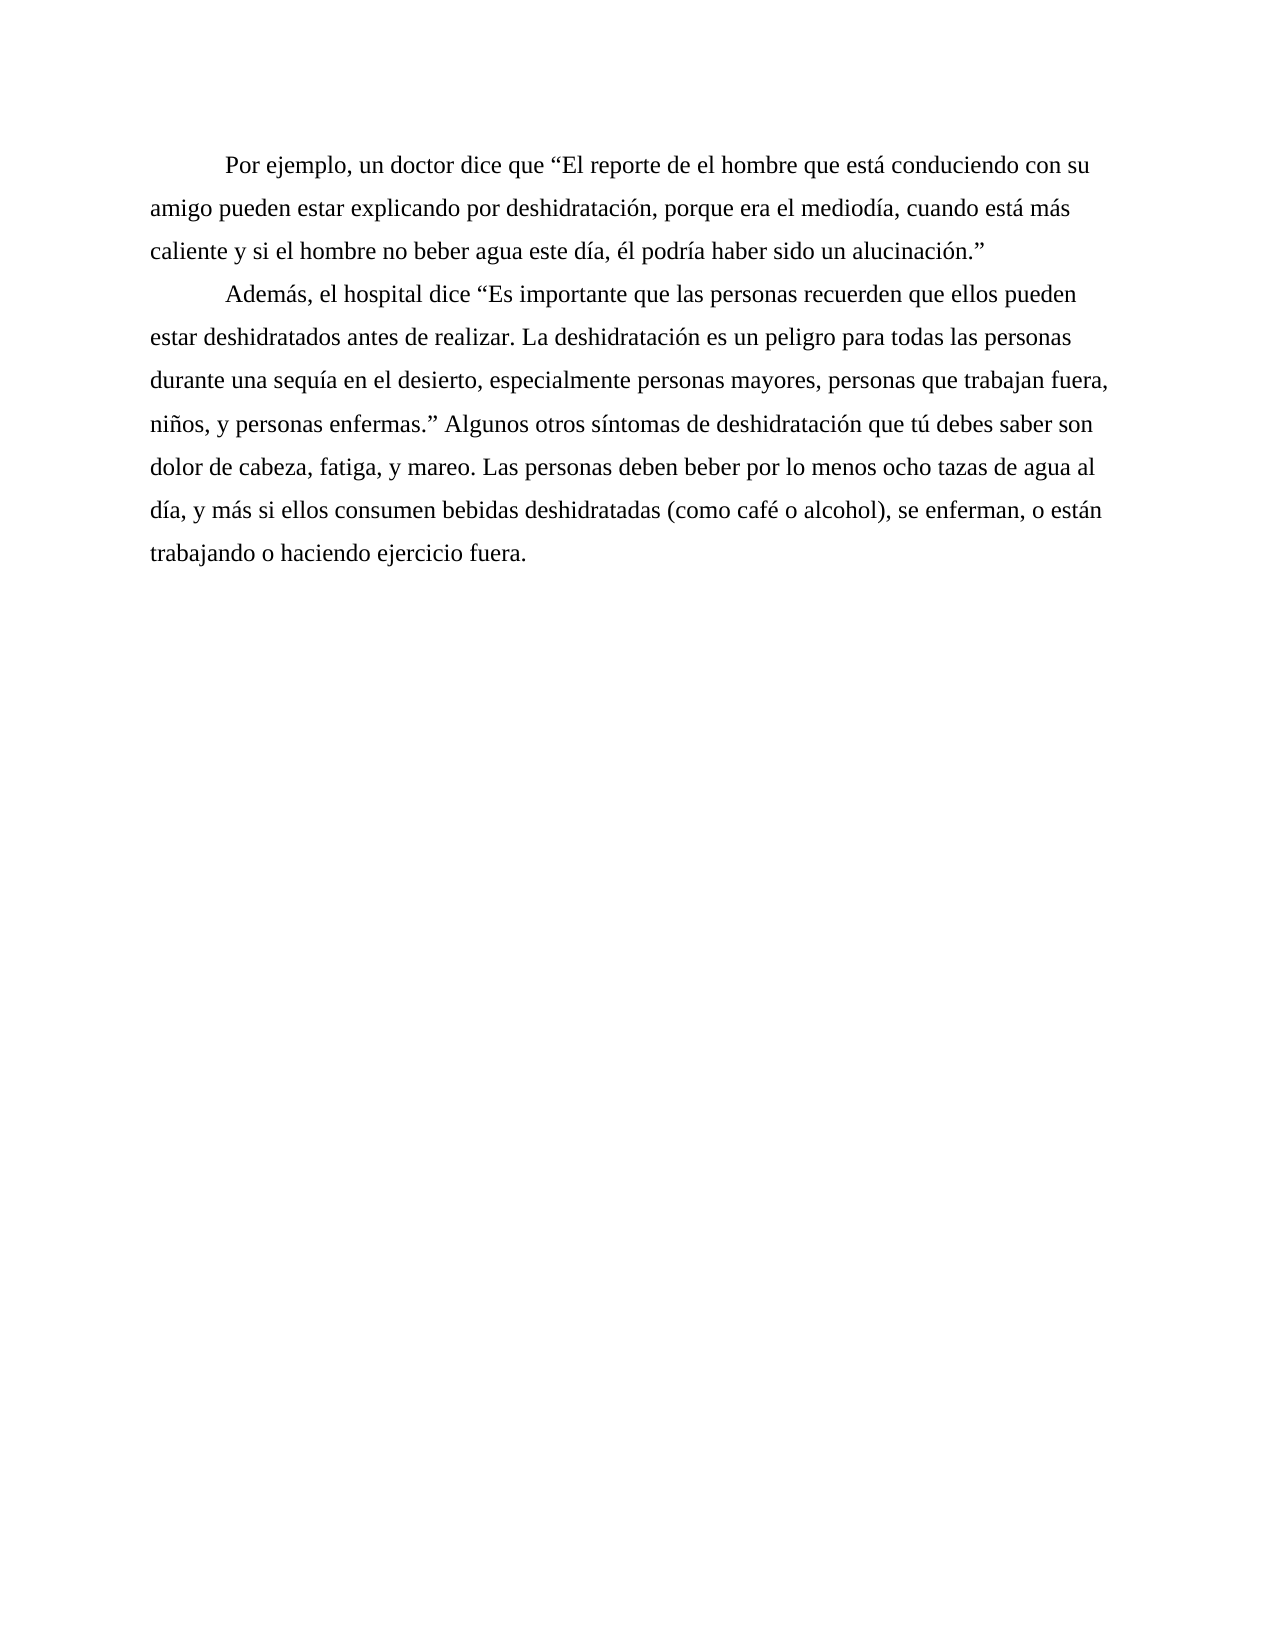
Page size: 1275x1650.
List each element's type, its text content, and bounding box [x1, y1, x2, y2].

text Por ejemplo, un doctor dice que “El reporte de el hombre que está conduciendo con su amigo pueden estar explicando por deshidratación, porque era el mediodía, cuando está más caliente y si el hombre no beber agua este día, él podría haber sido un alucinación.” [150, 150, 1125, 265]
text Además, el hospital dice “Es importante que las personas recuerden que ellos pueden estar deshidratados antes de realizar. La deshidratación es un peligro para todas las personas durante una sequía en el desierto, especialmente personas mayores, personas que trabajan fuera, niños, y personas enfermas.” Algunos otros síntomas de deshidratación que tú debes saber son dolor de cabeza, fatiga, y mareo. Las personas deben beber por lo menos ocho tazas de agua al día, y más si ellos consumen bebidas deshidratadas (como café o alcohol), se enferman, o están trabajando o haciendo ejercicio fuera. [150, 279, 1125, 567]
